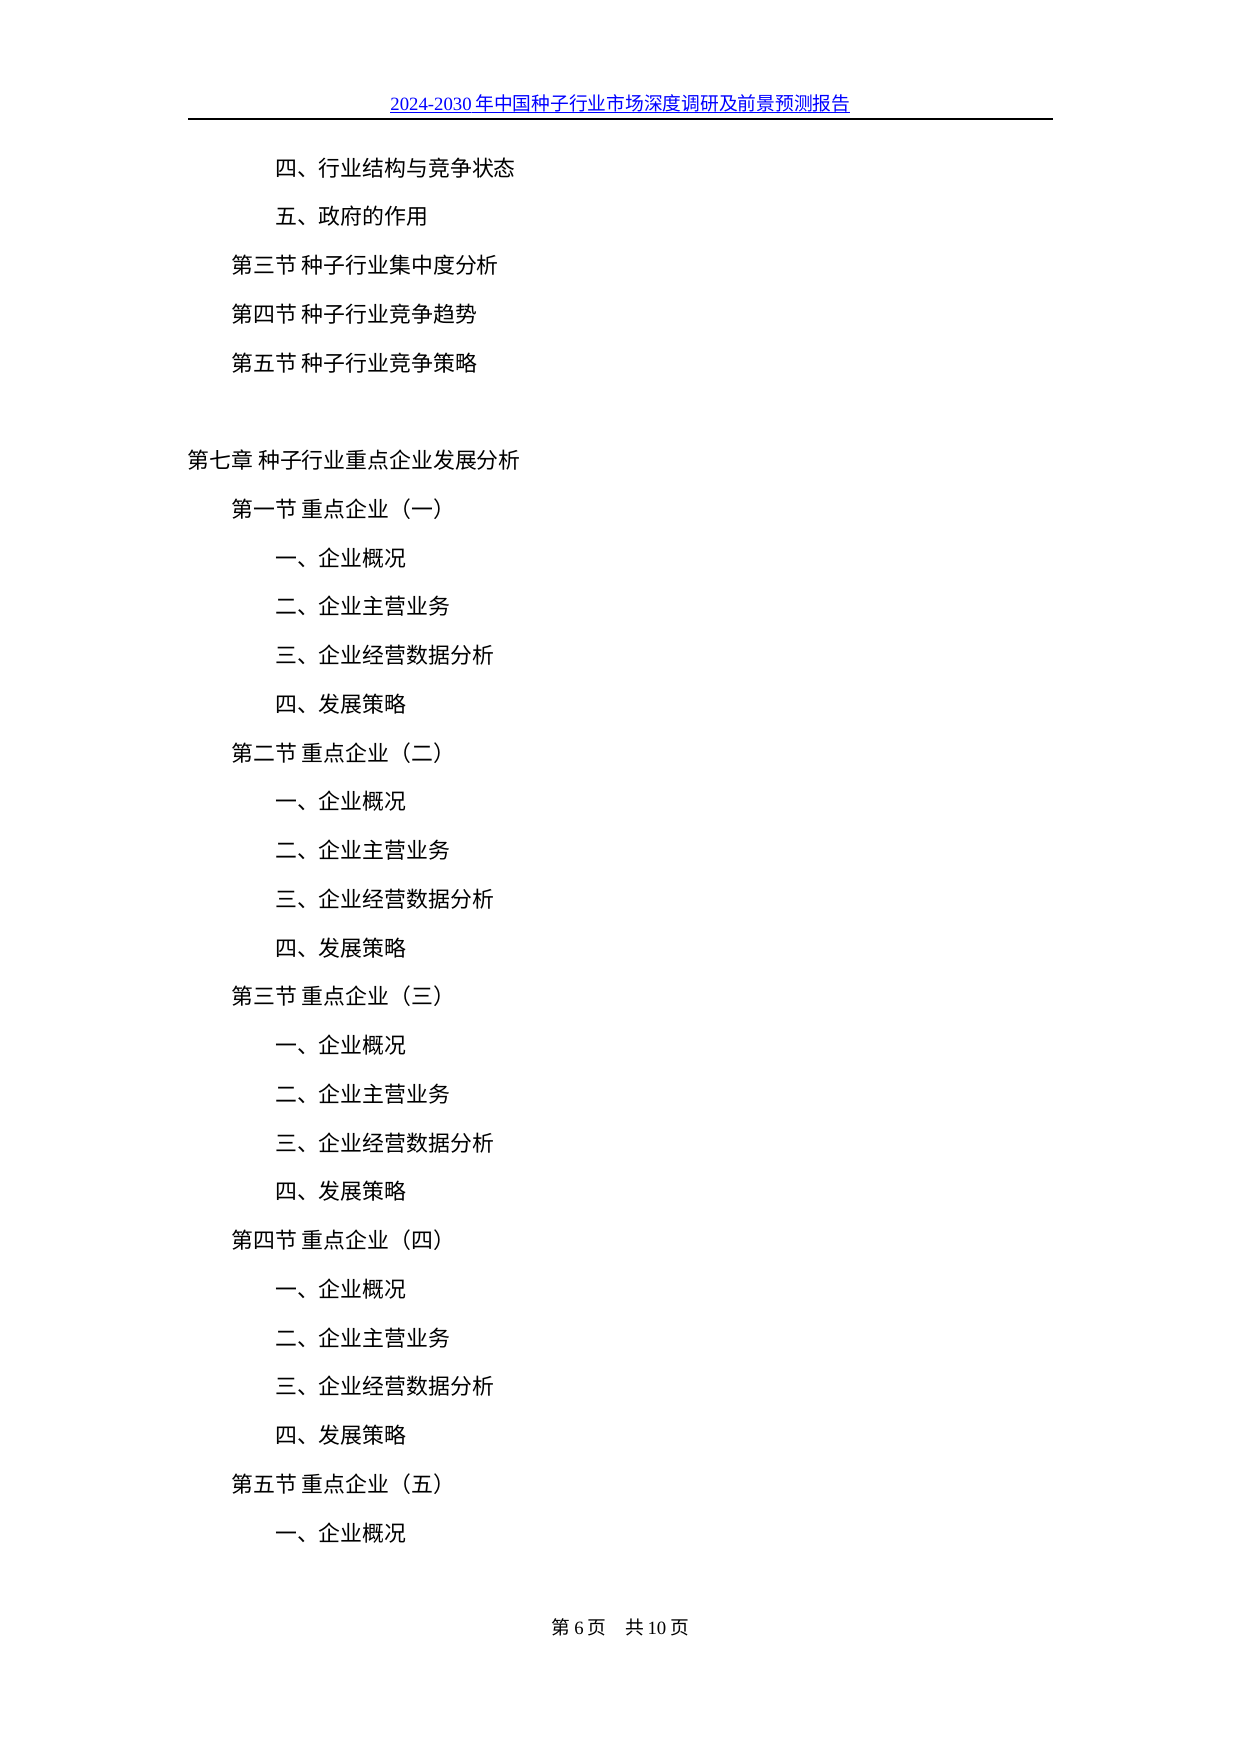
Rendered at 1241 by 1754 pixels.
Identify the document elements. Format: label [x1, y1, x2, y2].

text [187, 150, 1053, 1548]
